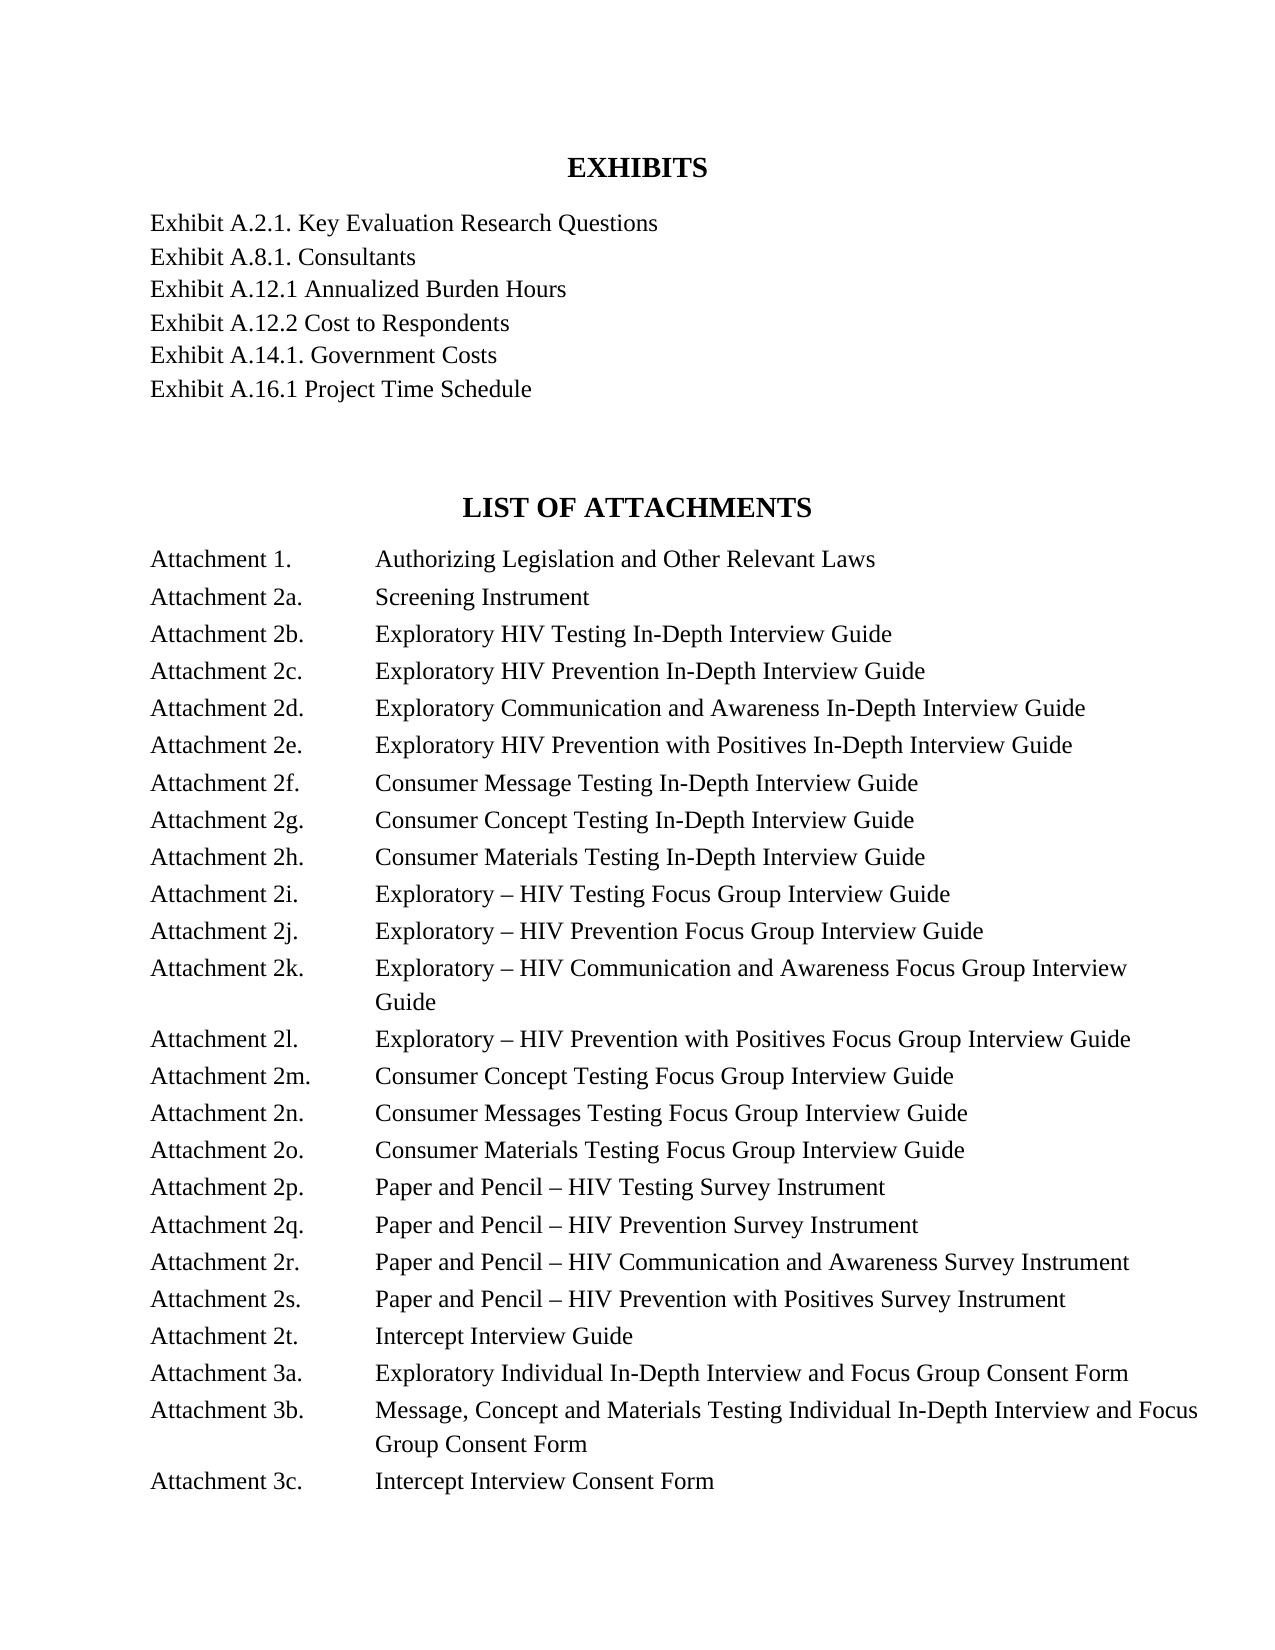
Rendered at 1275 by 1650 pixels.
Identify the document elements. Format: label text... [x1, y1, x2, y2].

text Attachment 2s. Paper and Pencil – HIV Prevention with Positives Survey Instrument [150, 1284, 1125, 1313]
text Attachment 2b. Exploratory HIV Testing In-Depth Interview Guide [150, 619, 1125, 648]
text Exhibit A.2.1. Key Evaluation Research Questions [150, 208, 1125, 237]
text Attachment 2e. Exploratory HIV Prevention with Positives In-Depth Interview Guide [150, 730, 1125, 759]
text Attachment 3b. Message, Concept and Materials Testing Individual In-Depth Interview and Focus Group Consent Form [150, 1396, 1200, 1457]
text Attachment 3a. Exploratory Individual In-Depth Interview and Focus Group Consent Form [150, 1358, 1200, 1387]
text Exhibit A.8.1. Consultants [150, 242, 1125, 270]
text Attachment 2c. Exploratory HIV Prevention In-Depth Interview Guide [150, 656, 1125, 685]
text Attachment 2r. Paper and Pencil – HIV Communication and Awareness Survey Instrument [150, 1247, 1191, 1276]
text Attachment 2n. Consumer Messages Testing Focus Group Interview Guide [150, 1098, 1125, 1127]
text Exhibit A.12.2 Cost to Respondents [150, 308, 1125, 336]
text Attachment 2l. Exploratory – HIV Prevention with Positives Focus Group Interview Guide [150, 1024, 1200, 1052]
text Attachment 2i. Exploratory – HIV Testing Focus Group Interview Guide [150, 879, 1125, 908]
text Attachment 3c. Intercept Interview Consent Form [150, 1466, 1125, 1494]
text Attachment 2g. Consumer Concept Testing In-Depth Interview Guide [150, 805, 1125, 833]
text Attachment 1. Authorizing Legislation and Other Relevant Laws [150, 544, 1125, 573]
text Attachment 2k. Exploratory – HIV Communication and Awareness Focus Group Interview Guide [150, 953, 1191, 1015]
text Exhibit A.12.1 Annualized Burden Hours [150, 274, 1125, 303]
text LIST of ATTACHMENTS [150, 490, 1125, 523]
text Attachment 2f. Consumer Message Testing In-Depth Interview Guide [150, 768, 1125, 796]
text Attachment 2m. Consumer Concept Testing Focus Group Interview Guide [150, 1061, 1125, 1090]
text Attachment 2p. Paper and Pencil – HIV Testing Survey Instrument [150, 1172, 1125, 1201]
text Attachment 2q. Paper and Pencil – HIV Prevention Survey Instrument [150, 1210, 1125, 1238]
text Attachment 2t. Intercept Interview Guide [150, 1321, 1125, 1350]
text Attachment 2o. Consumer Materials Testing Focus Group Interview Guide [150, 1135, 1125, 1164]
text Attachment 2d. Exploratory Communication and Awareness In-Depth Interview Guide [150, 693, 1125, 722]
text Attachment 2h. Consumer Materials Testing In-Depth Interview Guide [150, 842, 1125, 871]
text Exhibit A.14.1. Government Costs [150, 341, 1125, 369]
text Attachment 2j. Exploratory – HIV Prevention Focus Group Interview Guide [150, 916, 1125, 945]
text Exhibit A.16.1 Project Time Schedule [150, 374, 1125, 402]
text EXHIBITS [150, 150, 1125, 183]
text Attachment 2a. Screening Instrument [150, 582, 1125, 610]
